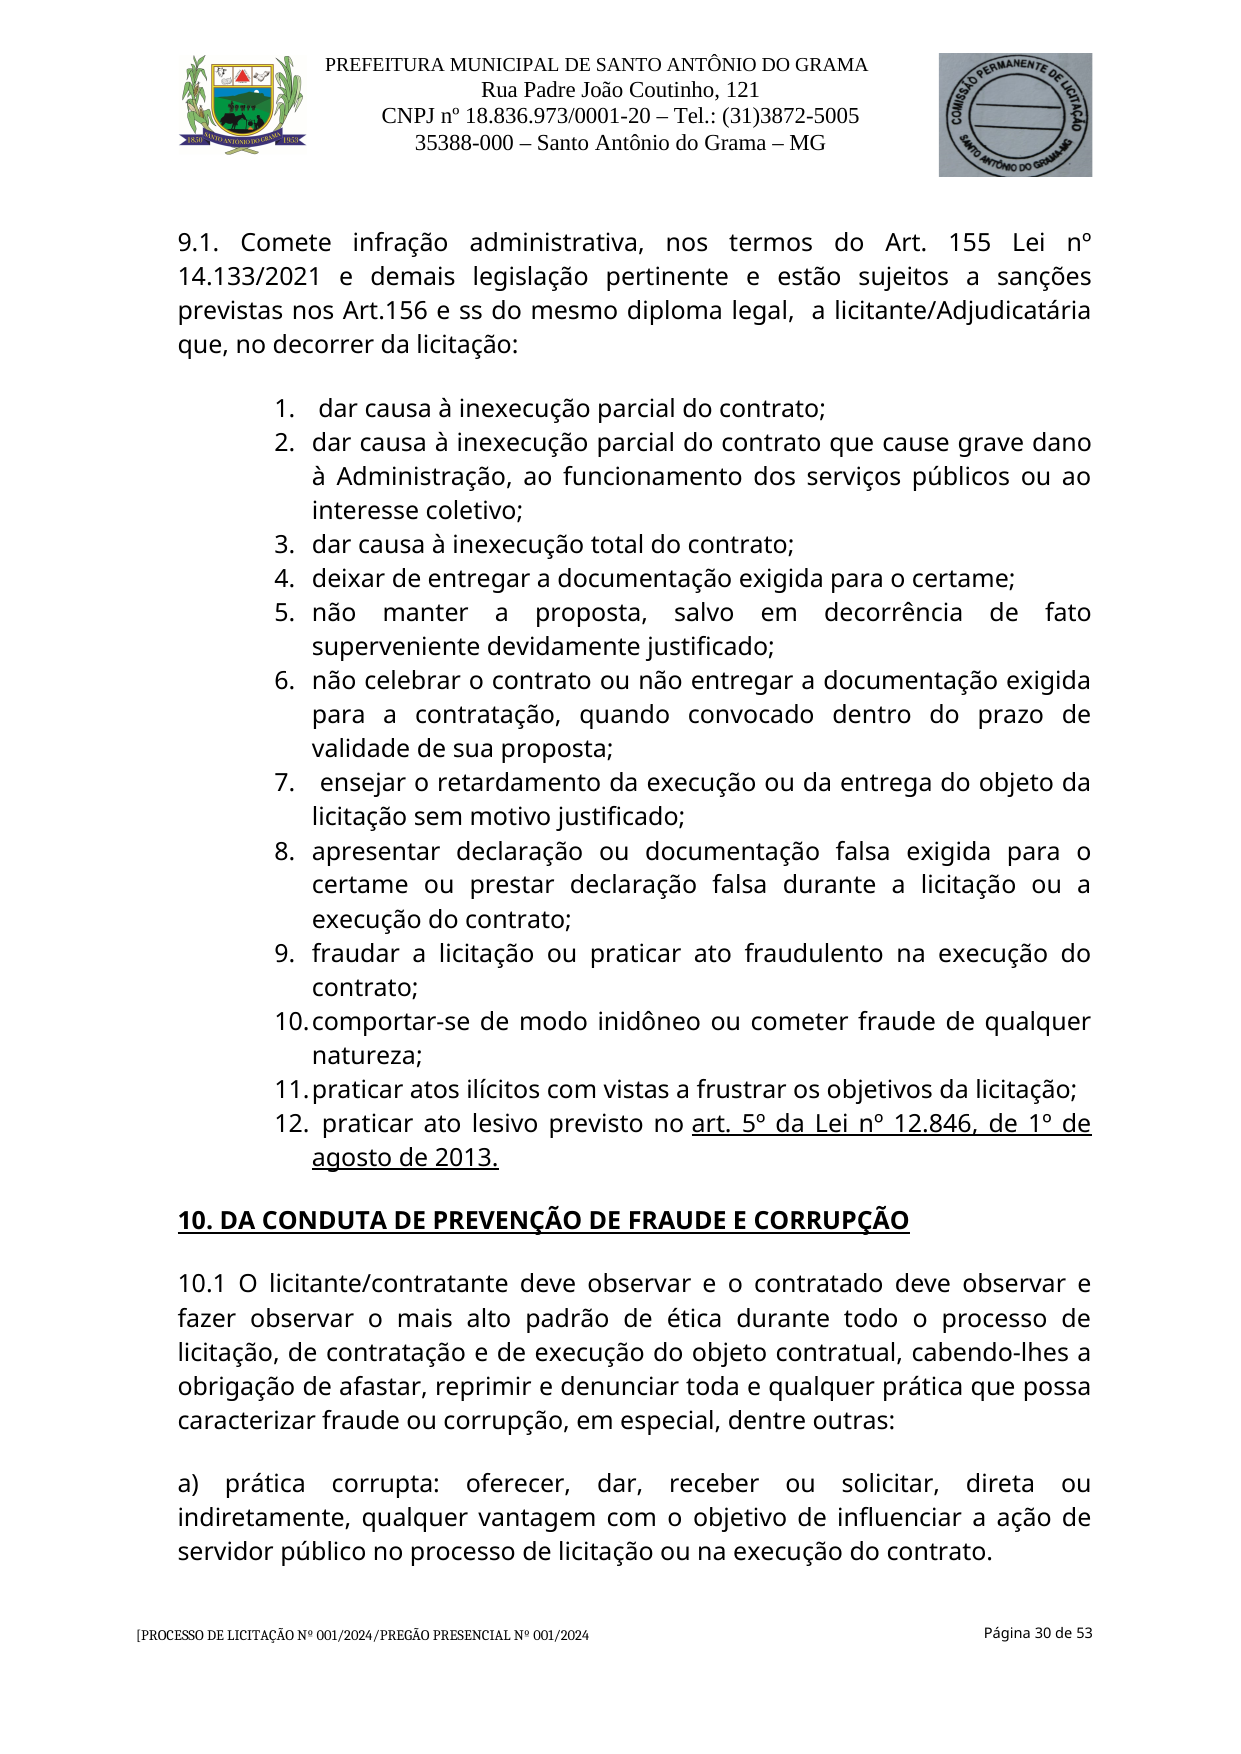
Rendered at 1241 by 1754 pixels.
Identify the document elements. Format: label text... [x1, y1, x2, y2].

list dar causa à inexecução parcial do contrato; [274, 390, 1092, 424]
list praticar atos ilícitos com vistas a frustrar os objetivos da licitação; [274, 1072, 1092, 1106]
list não manter a proposta, salvo em decorrência de fato superveniente devidamente justificado; [274, 595, 1092, 663]
list dar causa à inexecução parcial do contrato que cause grave dano à Administração, ao funcionamento dos serviços públicos ou ao interesse coletivo; [274, 424, 1092, 527]
list comportar-se de modo inidôneo ou cometer fraude de qualquer natureza; [274, 1003, 1092, 1072]
list fraudar a licitação ou praticar ato fraudulento na execução do contrato; [274, 935, 1092, 1003]
picture [938, 53, 1093, 177]
text 9.1. Comete infração administrativa, nos termos do Art. 155 Lei nº 14.133/2021 e demais legislação pertinente e estão sujeitos a sanções previstas nos Art.156 e ss do mesmo diploma legal, a licitante/Adjudicatária que, no decorrer da licitação: [177, 225, 1092, 361]
list praticar ato lesivo previsto no art. 5º da Lei nº 12.846, de 1º de agosto de 2013. [274, 1106, 1092, 1174]
text a) prática corrupta: oferecer, dar, receber ou solicitar, direta ou indiretamente, qualquer vantagem com o objetivo de influenciar a ação de servidor público no processo de licitação ou na execução do contrato. [177, 1466, 1092, 1568]
text 10. DA CONDUTA DE PREVENÇÃO DE FRAUDE E CORRUPÇÃO [177, 1203, 1092, 1237]
list dar causa à inexecução total do contrato; [274, 527, 1092, 561]
list ensejar o retardamento da execução ou da entrega do objeto da licitação sem motivo justificado; [274, 765, 1092, 833]
text 10.1 O licitante/contratante deve observar e o contratado deve observar e fazer observar o mais alto padrão de ética durante todo o processo de licitação, de contratação e de execução do objeto contratual, cabendo-lhes a obrigação de afastar, reprimir e denunciar toda e qualquer prática que possa caracterizar fraude ou corrupção, em especial, dentre outras: [177, 1266, 1092, 1436]
picture [178, 55, 307, 155]
list não celebrar o contrato ou não entregar a documentação exigida para a contratação, quando convocado dentro do prazo de validade de sua proposta; [274, 663, 1092, 765]
list apresentar declaração ou documentação falsa exigida para o certame ou prestar declaração falsa durante a licitação ou a execução do contrato; [274, 833, 1092, 935]
list deixar de entregar a documentação exigida para o certame; [274, 561, 1092, 595]
